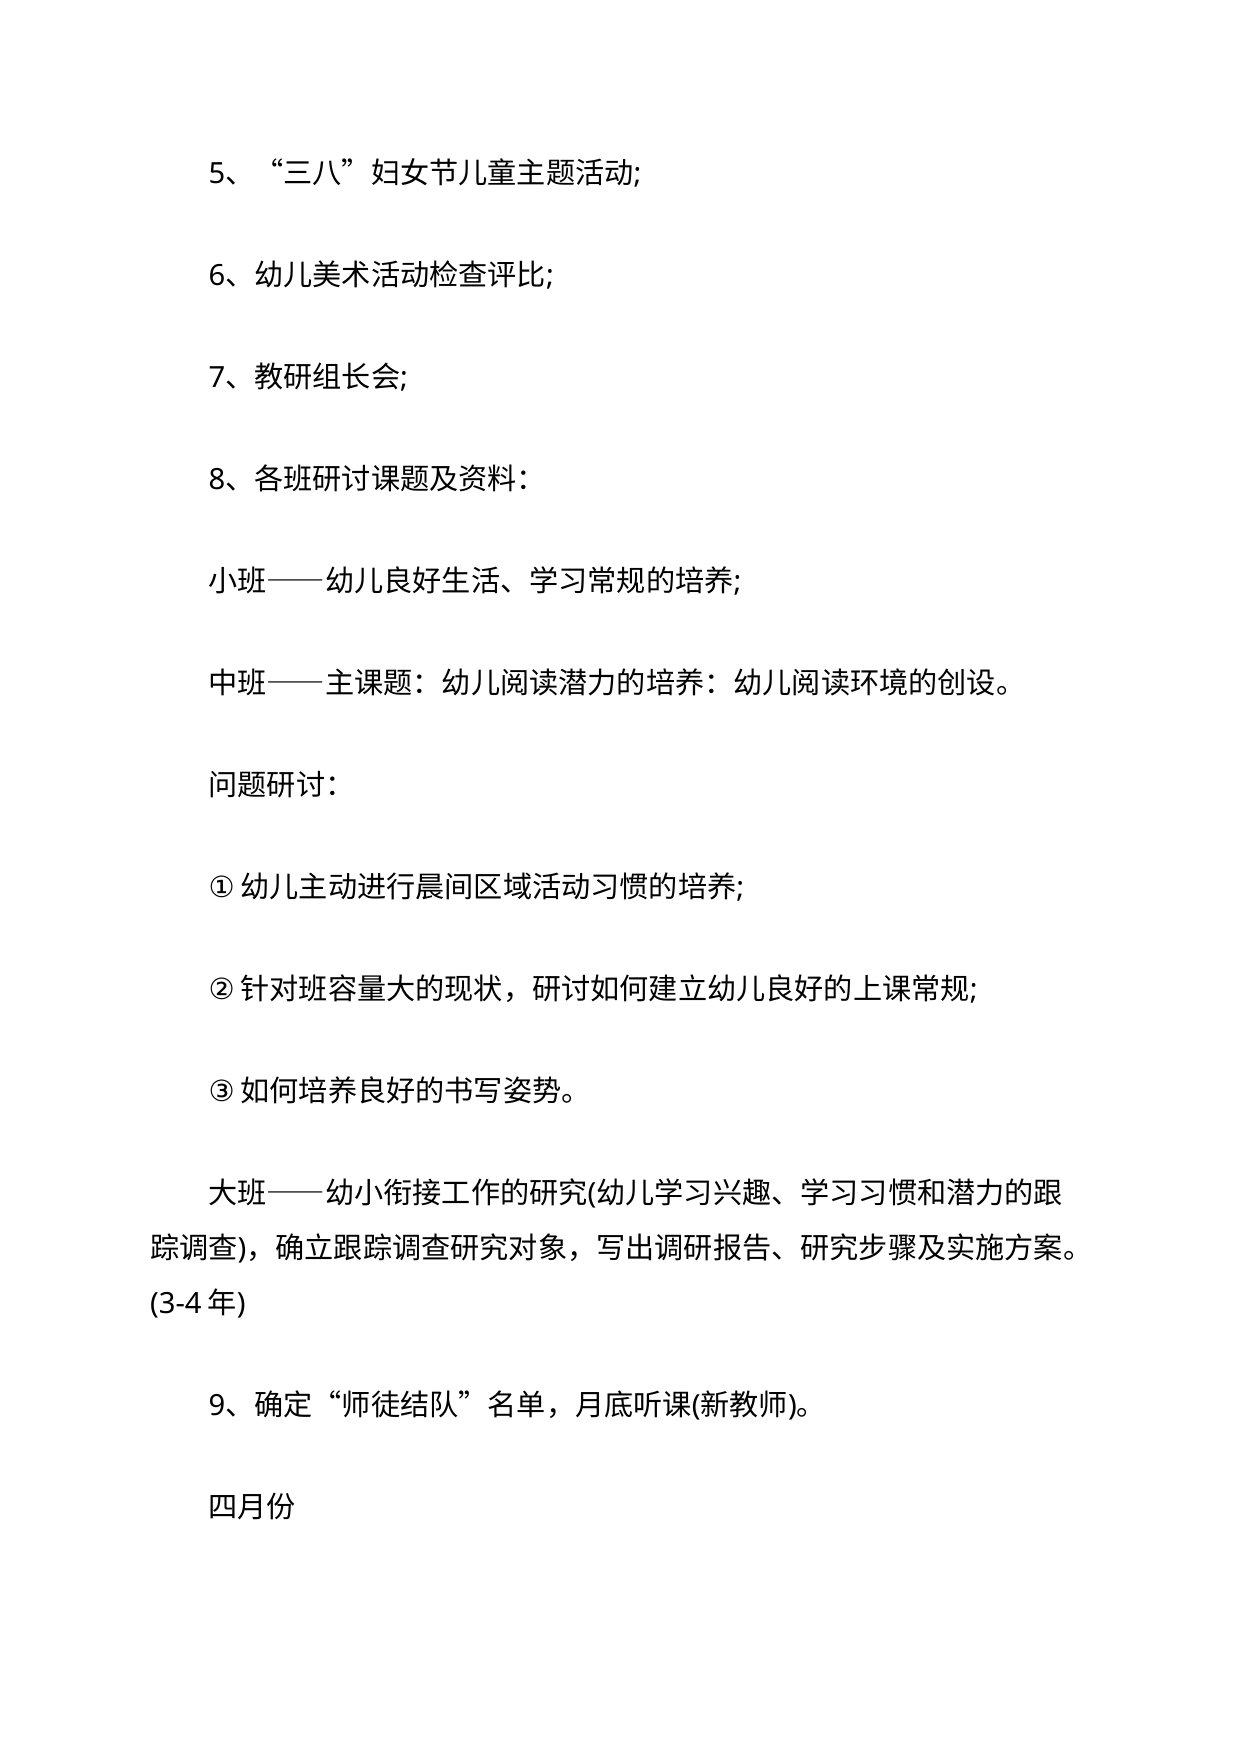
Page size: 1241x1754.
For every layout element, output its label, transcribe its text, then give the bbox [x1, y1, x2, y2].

text 问题研讨： [150, 762, 1090, 804]
text 中班——主课题：幼儿阅读潜力的培养：幼儿阅读环境的创设。 [150, 660, 1090, 702]
text ③如何培养良好的书写姿势。 [150, 1067, 1090, 1110]
text 四月份 [150, 1483, 1090, 1526]
text ①幼儿主动进行晨间区域活动习惯的培养; [150, 863, 1090, 906]
text 小班——幼儿良好生活、学习常规的培养; [150, 558, 1090, 600]
text ②针对班容量大的现状，研讨如何建立幼儿良好的上课常规; [150, 965, 1090, 1008]
text 大班——幼小衔接工作的研究(幼儿学习兴趣、学习习惯和潜力的跟踪调查)，确立跟踪调查研究对象，写出调研报告、研究步骤及实施方案。(3-4年) [150, 1169, 1090, 1322]
text 6、幼儿美术活动检查评比; [150, 252, 1090, 294]
text 5、“三八”妇女节儿童主题活动; [150, 150, 1090, 192]
text 9、确定“师徒结队”名单，月底听课(新教师)。 [150, 1381, 1090, 1424]
text 8、各班研讨课题及资料： [150, 456, 1090, 498]
text 7、教研组长会; [150, 354, 1090, 396]
